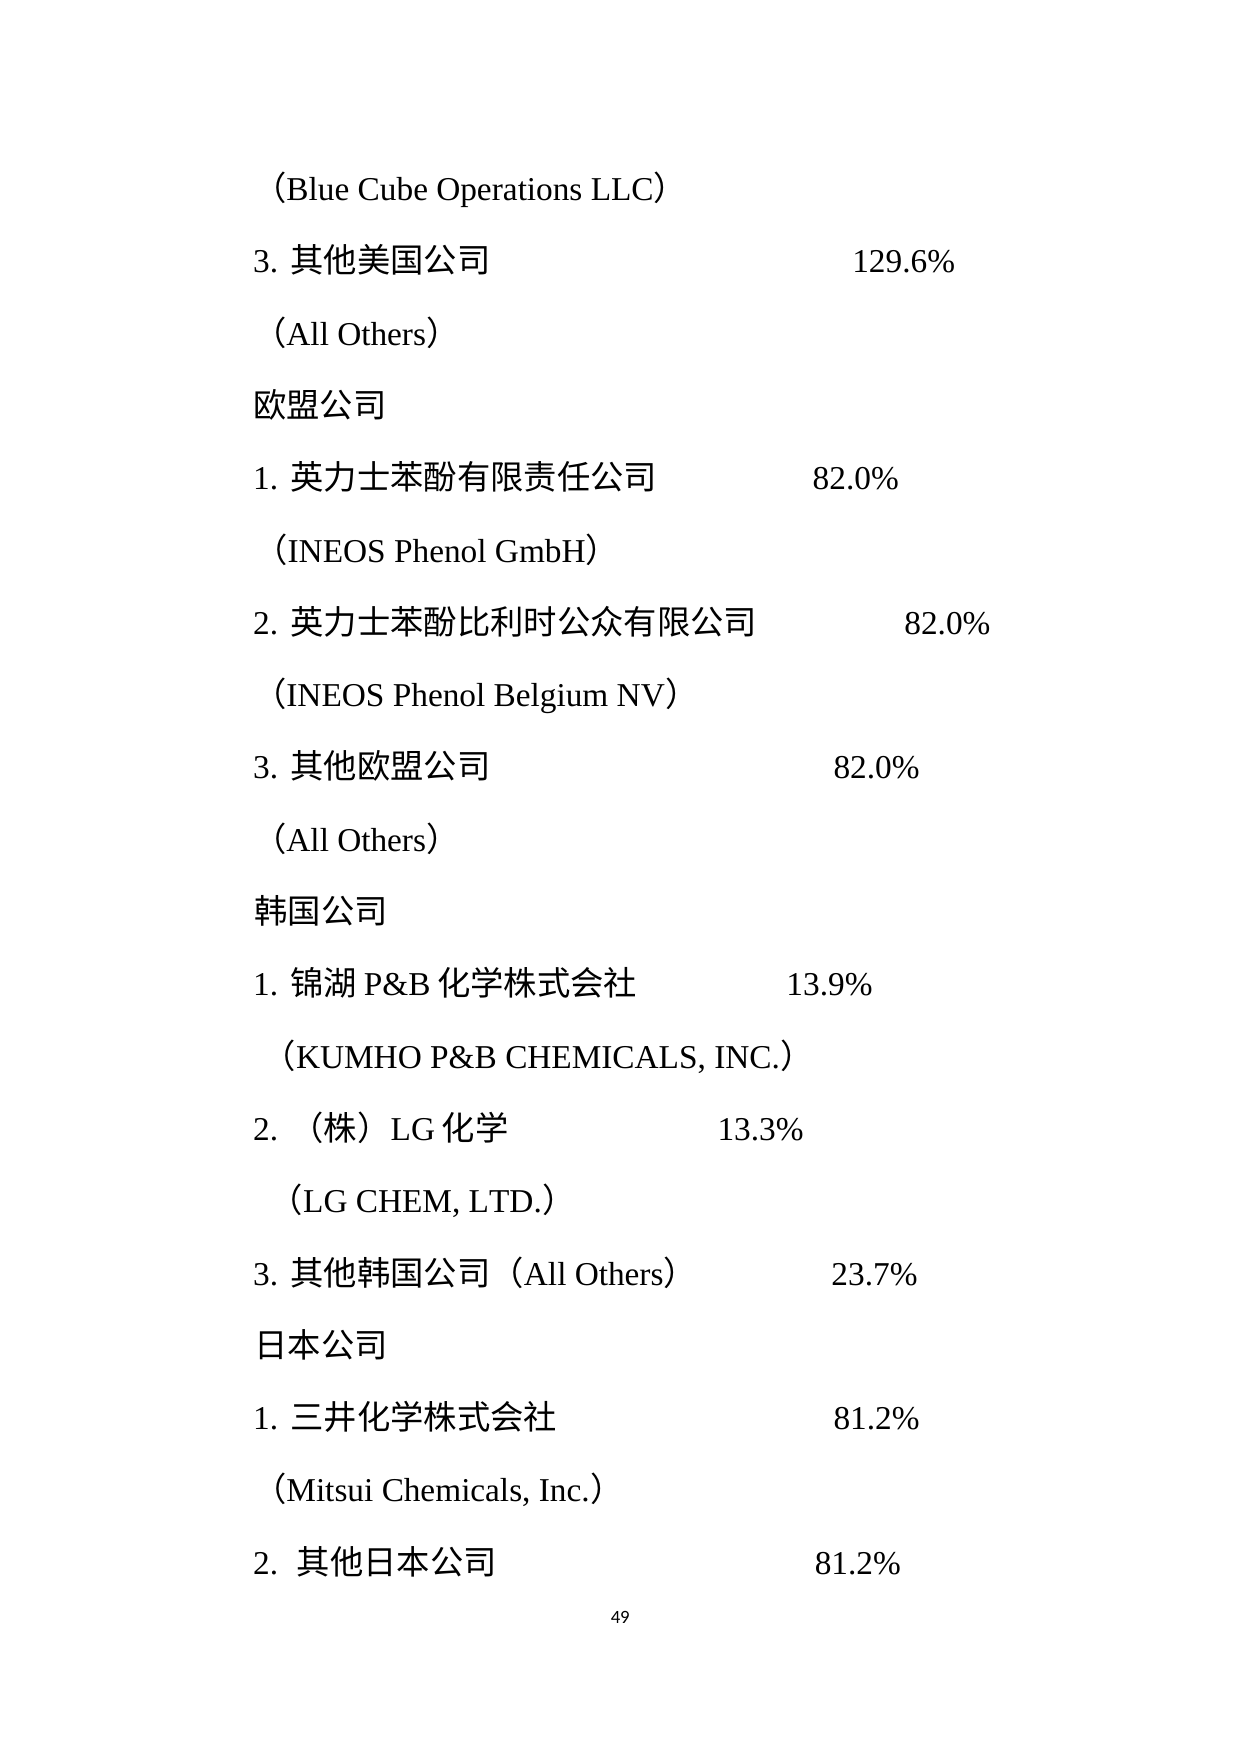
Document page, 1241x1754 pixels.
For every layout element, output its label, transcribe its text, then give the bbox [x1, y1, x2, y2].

list 其他韩国公司（All Others） 23.7% [253, 1246, 1053, 1294]
text （All Others） [253, 307, 1053, 355]
list 英力士苯酚比利时公众有限公司 82.0% [253, 596, 1053, 644]
text （INEOS Phenol Belgium NV） [253, 668, 1053, 716]
list 其他美国公司 129.6% [253, 234, 1053, 282]
list 英力士苯酚有限责任公司 82.0% [253, 451, 1053, 499]
list （株）LG化学 13.3% [253, 1102, 1053, 1150]
text （Mitsui Chemicals, Inc.） [187, 1463, 1053, 1511]
text （INEOS Phenol GmbH） [187, 523, 1053, 572]
text （All Others） [253, 813, 1053, 861]
list 锦湖P&B化学株式会社 13.9% [253, 957, 1053, 1005]
text （Blue Cube Operations LLC） [253, 162, 1053, 210]
list 其他日本公司 81.2% [253, 1536, 1053, 1584]
text 欧盟公司 [253, 379, 1053, 427]
text （KUMHO P&B CHEMICALS, INC.） [187, 1029, 1053, 1078]
list 其他欧盟公司 82.0% [253, 740, 1053, 788]
list 三井化学株式会社 81.2% [253, 1391, 1053, 1439]
text 日本公司 [187, 1319, 1053, 1367]
text 韩国公司 [187, 885, 1053, 933]
text （LG CHEM, LTD.） [253, 1174, 1053, 1222]
